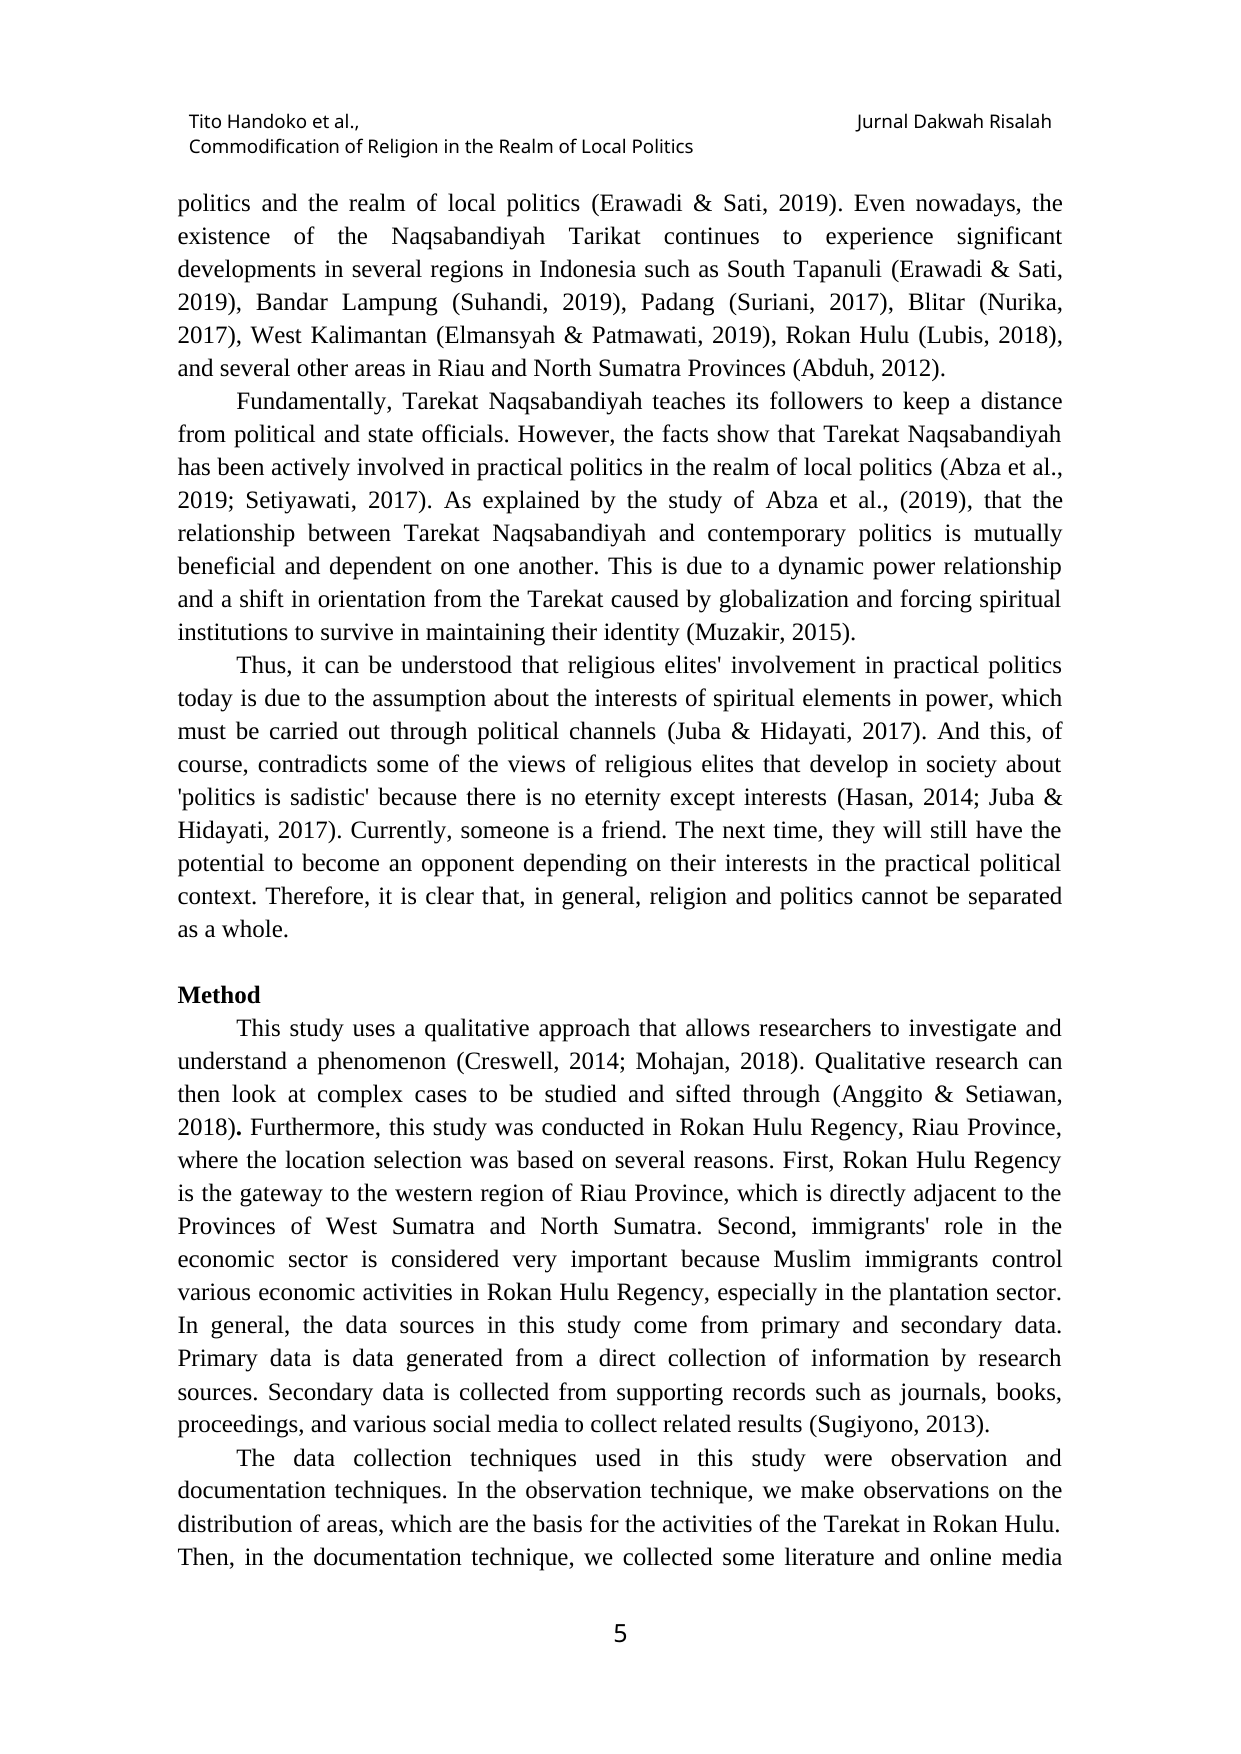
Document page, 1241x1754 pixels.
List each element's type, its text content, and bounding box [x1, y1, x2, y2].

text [177, 188, 1063, 382]
text Fundamentally, Tarekat Naqsabandiyah teaches its followers to keep a distance from political and state officials. However, the facts show that Tarekat Naqsabandiyah has been actively involved in practical politics in the realm of local politics (Abza et al., 2019; Setiyawati, 2017). As explained by the study of Abza et al., (2019), that the relationship between Tarekat Naqsabandiyah and contemporary politics is mutually beneficial and dependent on one another. This is due to a dynamic power relationship and a shift in orientation from the Tarekat caused by globalization and forcing spiritual institutions to survive in maintaining their identity (Muzakir, 2015). [177, 386, 1063, 646]
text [177, 1443, 1063, 1570]
text Thus, it can be understood that religious elites' involvement in practical politics today is due to the assumption about the interests of spiritual elements in power, which must be carried out through political channels (Juba & Hidayati, 2017). And this, of course, contradicts some of the views of religious elites that develop in society about 'politics is sadistic' because there is no eternity except interests (Hasan, 2014; Juba & Hidayati, 2017). Currently, someone is a friend. The next time, they will still have the potential to become an opponent depending on their interests in the practical political context. Therefore, it is clear that, in general, religion and politics cannot be separated as a whole. [177, 650, 1063, 943]
text This study uses a qualitative approach that allows researchers to investigate and understand a phenomenon (Creswell, 2014; Mohajan, 2018). Qualitative research can then look at complex cases to be studied and sifted through (Anggito & Setiawan, 2018). Furthermore, this study was conducted in Rokan Hulu Regency, Riau Province, where the location selection was based on several reasons. First, Rokan Hulu Regency is the gateway to the western region of Riau Province, which is directly adjacent to the Provinces of West Sumatra and North Sumatra. Second, immigrants' role in the economic sector is considered very important because Muslim immigrants control various economic activities in Rokan Hulu Regency, especially in the plantation sector. In general, the data sources in this study come from primary and secondary data. Primary data is data generated from a direct collection of information by research sources. Secondary data is collected from supporting records such as journals, books, proceedings, and various social media to collect related results (Sugiyono, 2013). [177, 1013, 1063, 1438]
text Method [177, 980, 1063, 1009]
